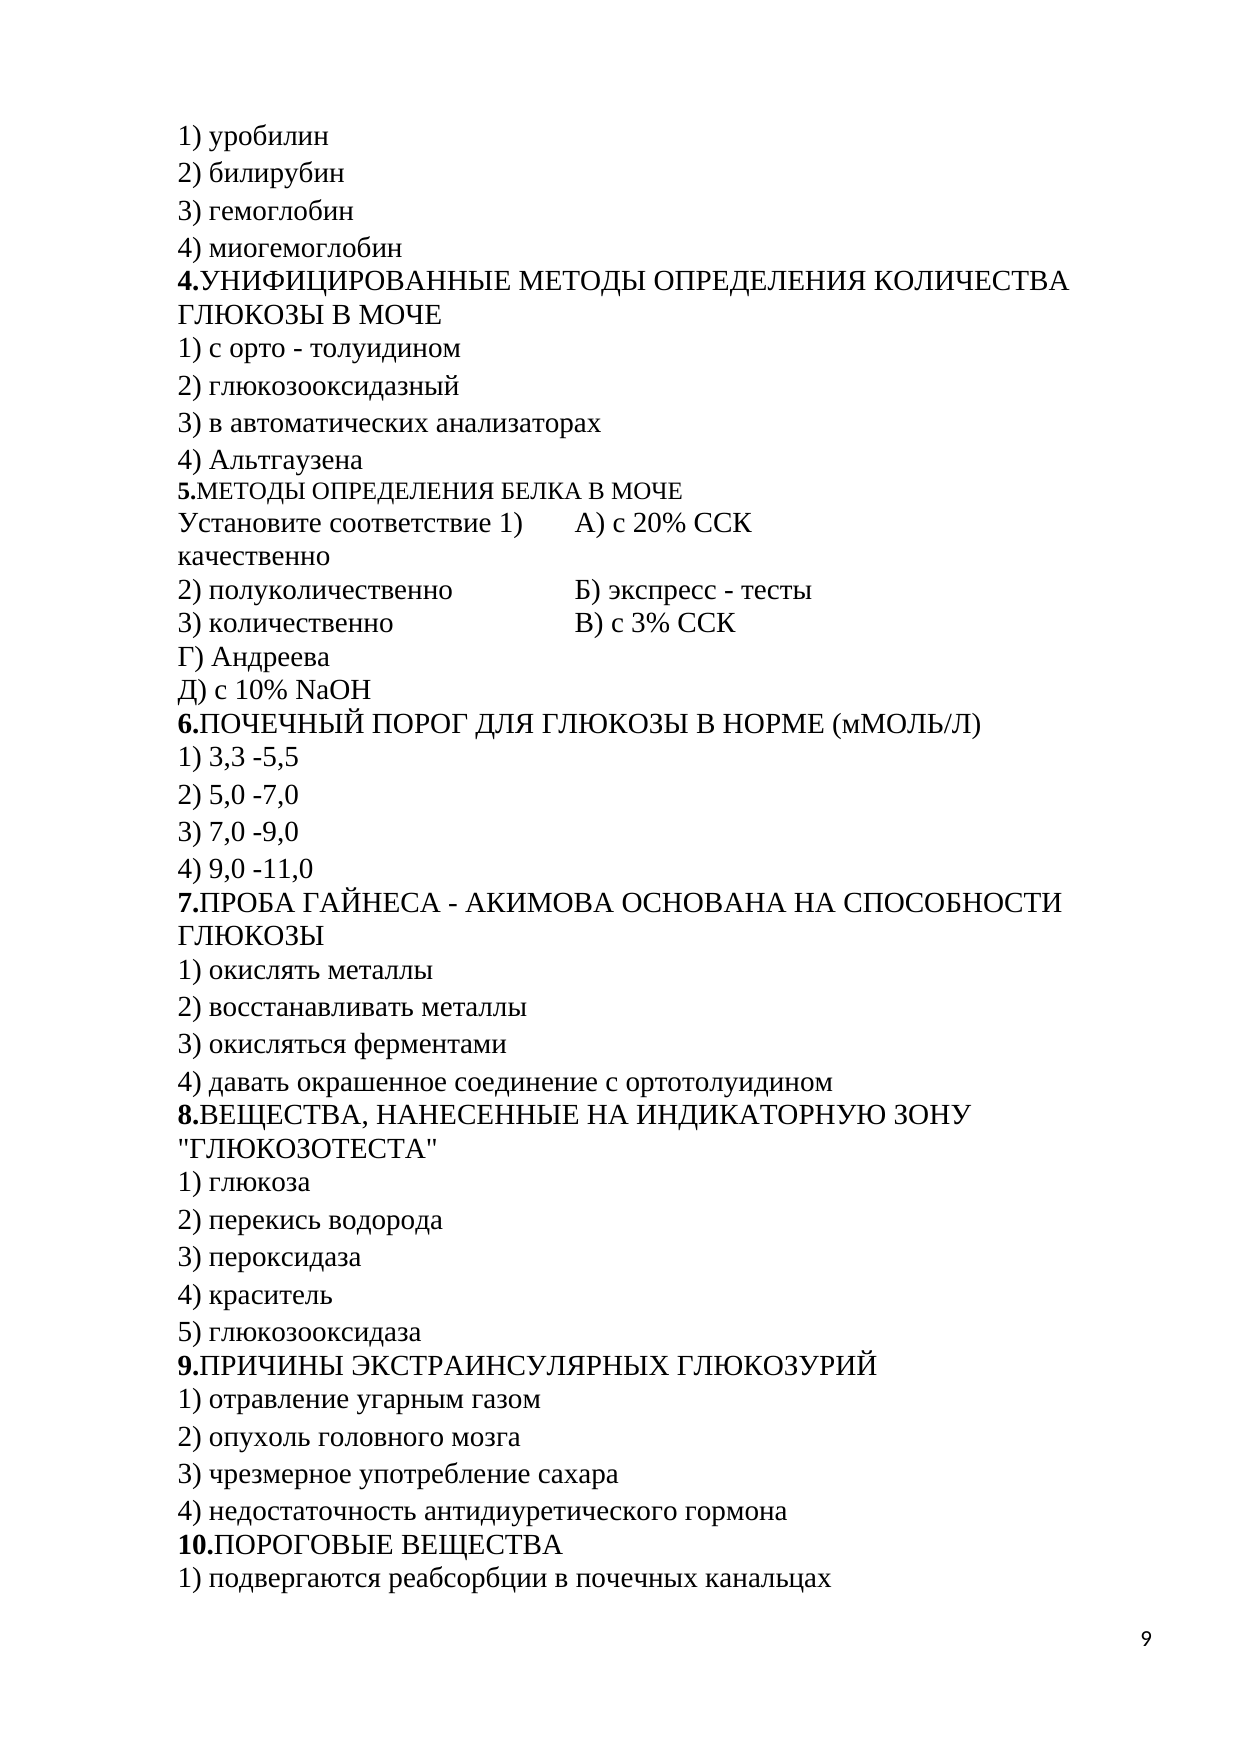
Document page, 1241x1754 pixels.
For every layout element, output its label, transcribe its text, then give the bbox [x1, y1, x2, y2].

text 10.ПОРОГОВЫЕ ВЕЩЕСТВА [177, 1527, 1152, 1561]
text 1) глюкоза [177, 1164, 1152, 1198]
text 5.МЕТОДЫ ОПРЕДЕЛЕНИЯ БЕЛКА В МОЧЕ [177, 476, 1152, 505]
text 4) 9,0 -11,0 [177, 851, 1152, 885]
text 1) подвергаются реабсорбции в почечных канальцах [177, 1561, 1152, 1594]
text 8.ВЕЩЕСТВА, НАНЕСЕННЫЕ НА ИНДИКАТОРНУЮ ЗОНУ "ГЛЮКОЗОТЕСТА" [177, 1097, 1152, 1164]
table_cell Г) Андреева [166, 639, 960, 672]
text 2) глюкозооксидазный [177, 368, 1152, 401]
text 6.ПОЧЕЧНЫЙ ПОРОГ ДЛЯ ГЛЮКОЗЫ В НОРМЕ (мМОЛЬ/Л) [177, 706, 1152, 739]
text 3) окисляться ферментами [177, 1027, 1152, 1060]
table_header Установите соответствие 1) качественно [166, 505, 563, 572]
table_cell 2) полуколичественно [166, 572, 563, 605]
text 3) пероксидаза [177, 1239, 1152, 1273]
table_header А) с 20% ССК [563, 505, 960, 572]
text 3) гемоглобин [177, 193, 1152, 226]
text 1) 3,3 -5,5 [177, 739, 1152, 773]
text 1) уробилин [177, 118, 1152, 152]
text 9.ПРИЧИНЫ ЭКСТРАИНСУЛЯРНЫХ ГЛЮКОЗУРИЙ [177, 1348, 1152, 1382]
text 3) в автоматических анализаторах [177, 405, 1152, 439]
text 3) чрезмерное употребление сахара [177, 1456, 1152, 1490]
text 2) 5,0 -7,0 [177, 777, 1152, 810]
text 2) перекись водорода [177, 1202, 1152, 1236]
text 4) давать окрашенное соединение с ортотолуидином [177, 1064, 1152, 1097]
text 1) отравление угарным газом [177, 1382, 1152, 1415]
table_cell В) с 3% ССК [563, 605, 960, 639]
table_cell Б) экспресс - тесты [563, 572, 960, 605]
text 2) опухоль головного мозга [177, 1419, 1152, 1452]
text 5) глюкозооксидаза [177, 1314, 1152, 1348]
text 4.УНИФИЦИРОВАННЫЕ МЕТОДЫ ОПРЕДЕЛЕНИЯ КОЛИЧЕСТВА ГЛЮКОЗЫ В МОЧЕ [177, 263, 1152, 331]
text 4) краситель [177, 1277, 1152, 1311]
text 2) восстанавливать металлы [177, 989, 1152, 1023]
text 4) недостаточность антидиуретического гормона [177, 1493, 1152, 1527]
table_cell Д) с 10% NaOH [166, 673, 960, 706]
text 4) миогемоглобин [177, 230, 1152, 263]
text 7.ПРОБА ГАЙНЕСА - АКИМОВА ОСНОВАНА НА СПОСОБНОСТИ ГЛЮКОЗЫ [177, 885, 1152, 952]
text 3) 7,0 -9,0 [177, 814, 1152, 848]
table_cell 3) количественно [166, 605, 563, 639]
text 2) билирубин [177, 155, 1152, 189]
text 1) с орто - толуидином [177, 331, 1152, 364]
text 1) окислять металлы [177, 952, 1152, 986]
text 4) Альтгаузена [177, 442, 1152, 476]
